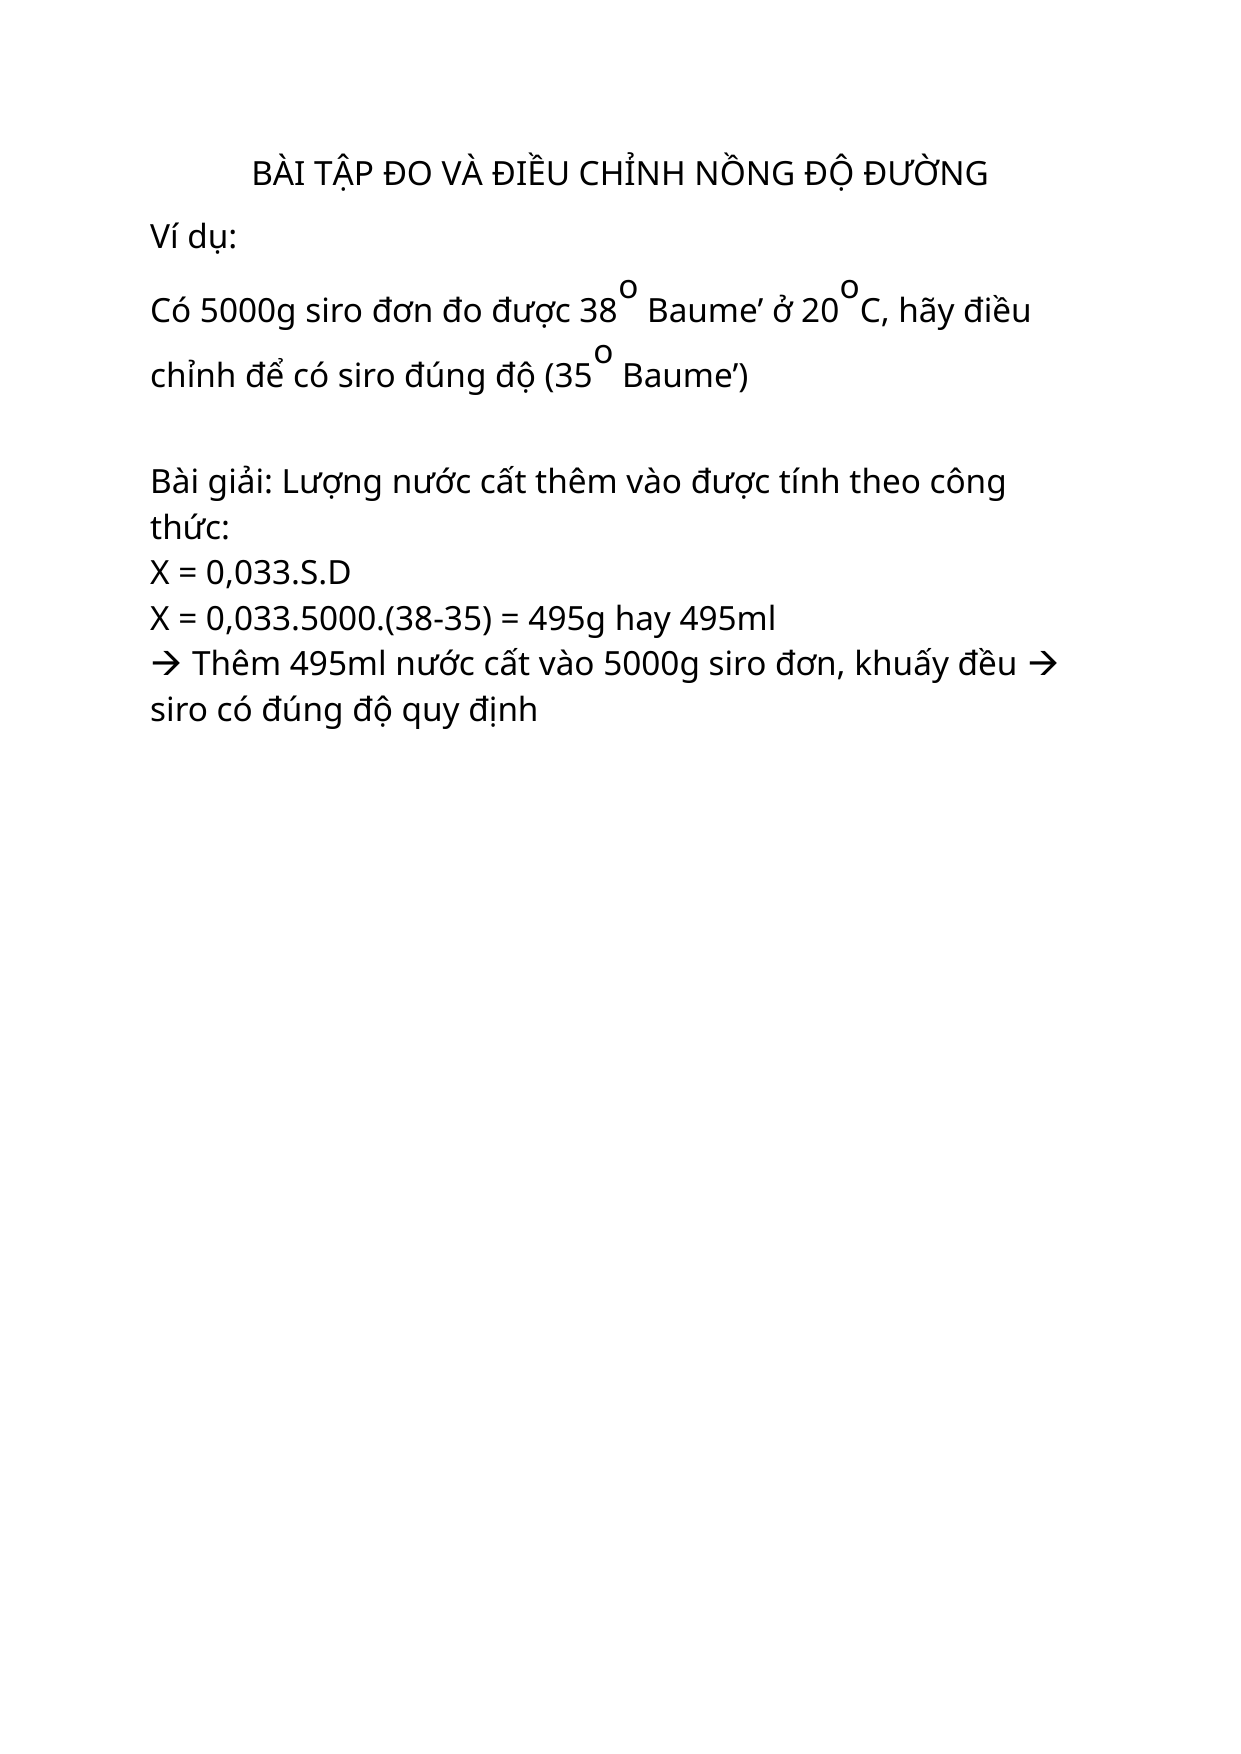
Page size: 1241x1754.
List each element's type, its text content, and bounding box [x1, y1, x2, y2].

text Ví dụ: [150, 216, 1090, 256]
text BÀI TẬP ĐO VÀ ĐIỀU CHỈNH NỒNG ĐỘ ĐƯỜNG [150, 150, 1090, 195]
text Bài giải: Lượng nước cất thêm vào được tính theo công thức: [150, 458, 1090, 549]
text Thêm 495ml nước cất vào 5000g siro đơn, khuấy đều siro có đúng độ quy định [150, 640, 1090, 731]
text X = 0,033.5000.(38-35) = 495g hay 495ml [150, 594, 1090, 640]
text X = 0,033.S.D [150, 549, 1090, 594]
text Có 5000g siro đơn đo được 38o Baume’ ở 20oC, hãy điều chỉnh để có siro đúng độ (35o Baume’) [150, 272, 1090, 397]
